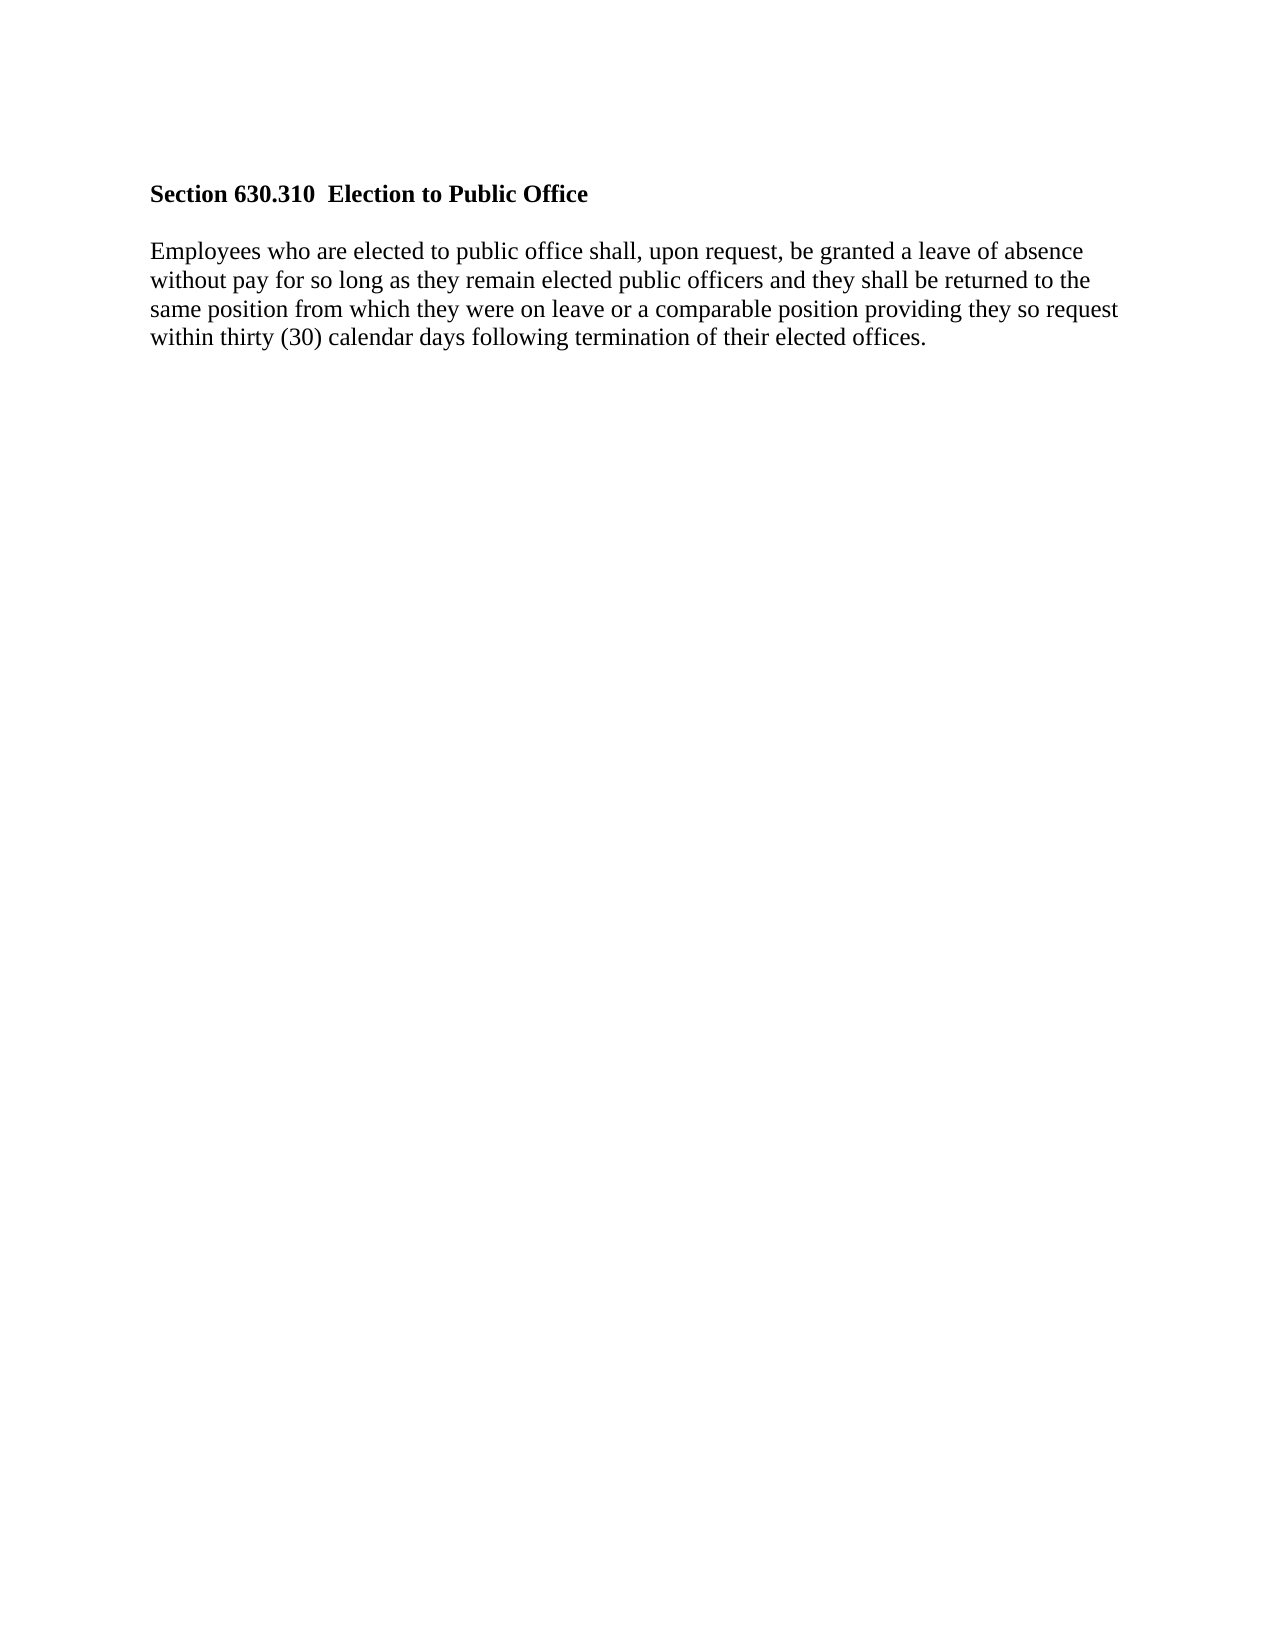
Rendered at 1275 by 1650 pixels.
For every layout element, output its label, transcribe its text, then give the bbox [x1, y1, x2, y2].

text Section 630.310 Election to Public Office [150, 179, 1125, 207]
text Employees who are elected to public office shall, upon request, be granted a leave of absence without pay for so long as they remain elected public officers and they shall be returned to the same position from which they were on leave or a comparable position providing they so request within thirty (30) calendar days following termination of their elected offices. [150, 236, 1125, 351]
